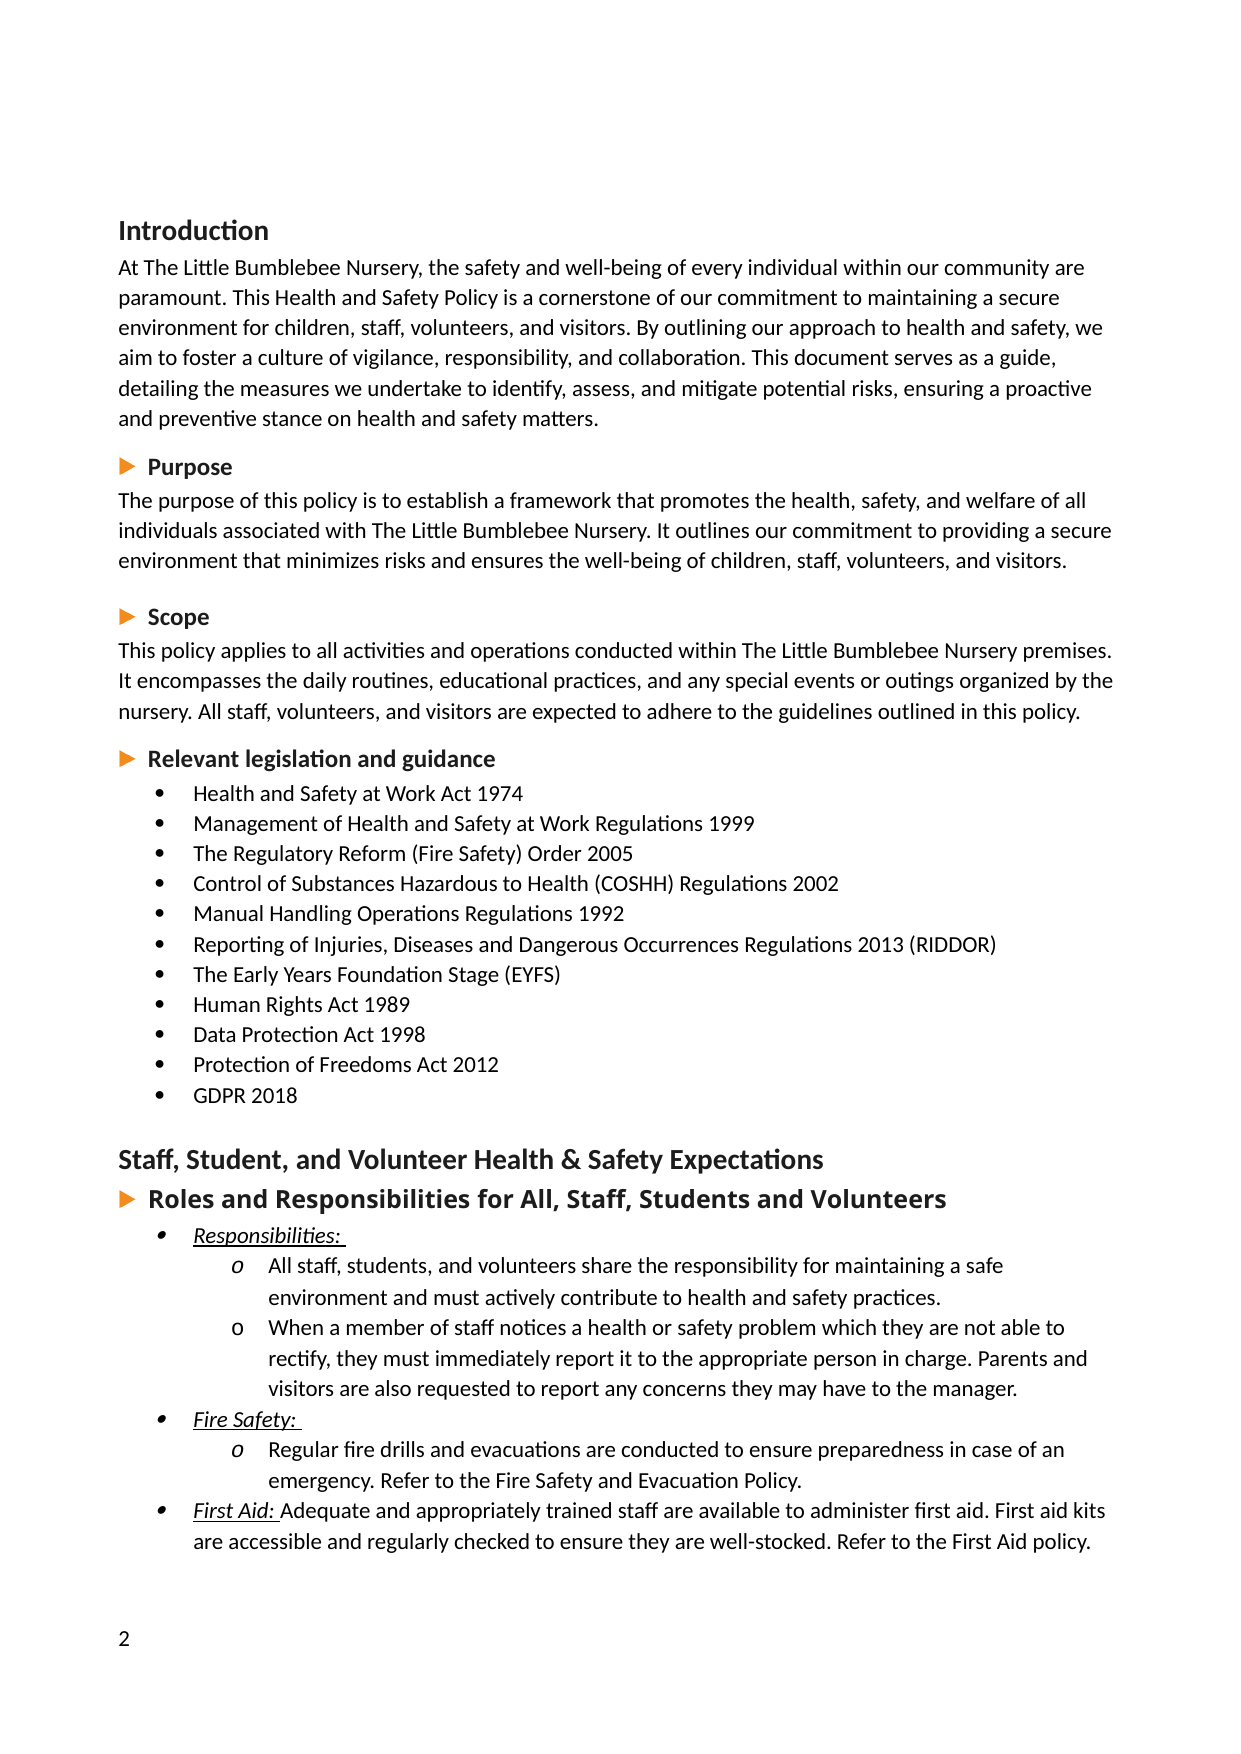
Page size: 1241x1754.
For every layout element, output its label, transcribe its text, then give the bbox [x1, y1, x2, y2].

list Health and Safety at Work Act 1974 [156, 779, 1122, 807]
list Protection of Freedoms Act 2012 [156, 1051, 1122, 1078]
list Manual Handling Operations Regulations 1992 [156, 899, 1122, 927]
list All staff, students, and volunteers share the responsibility for maintaining a safe environment and must actively contribute to health and safety practices. [231, 1251, 1122, 1311]
list Regular fire drills and evacuations are conducted to ensure preparedness in case of an emergency. Refer to the Fire Safety and Evacuation Policy. [231, 1435, 1122, 1494]
list The Early Years Foundation Stage (EYFS) [156, 960, 1122, 988]
subtitle Roles and Responsibilities for All, Staff, Students and Volunteers [118, 1182, 1122, 1216]
text Staff, Student, and Volunteer Health & Safety Expectations [118, 1141, 1122, 1177]
text The purpose of this policy is to establish a framework that promotes the health, safety, and welfare of all individuals associated with The Little Bumblebee Nursery. It outlines our commitment to providing a secure environment that minimizes risks and ensures the well-being of children, staff, volunteers, and visitors. [118, 486, 1122, 574]
picture [119, 1190, 136, 1208]
subtitle Purpose [118, 451, 1122, 481]
list GDPR 2018 [156, 1081, 1122, 1109]
text This policy applies to all activities and operations conducted within The Little Bumblebee Nursery premises. It encompasses the daily routines, educational practices, and any special events or outings organized by the nursery. All staff, volunteers, and visitors are expected to adhere to the guidelines outlined in this policy. [118, 636, 1122, 725]
subtitle Relevant legislation and guidance [118, 744, 1122, 774]
list Management of Health and Safety at Work Regulations 1999 [156, 809, 1122, 837]
text Introduction [118, 212, 1122, 247]
list Fire Safety: [156, 1405, 1122, 1433]
subtitle Scope [118, 601, 1122, 632]
list Control of Substances Hazardous to Health (COSHH) Regulations 2002 [156, 869, 1122, 897]
text At The Little Bumblebee Nursery, the safety and well-being of every individual within our community are paramount. This Health and Safety Policy is a cornerstone of our commitment to maintaining a secure environment for children, staff, volunteers, and visitors. By outlining our approach to health and safety, we aim to foster a culture of vigilance, responsibility, and collaboration. This document serves as a guide, detailing the measures we undertake to identify, assess, and mitigate potential risks, ensuring a proactive and preventive stance on health and safety matters. [118, 253, 1122, 432]
picture [119, 457, 136, 475]
list Responsibilities: [156, 1221, 1122, 1249]
list Human Rights Act 1989 [156, 990, 1122, 1018]
list Reporting of Injuries, Diseases and Dangerous Occurrences Regulations 2013 (RIDDOR) [156, 930, 1122, 958]
picture [119, 608, 136, 625]
list When a member of staff notices a health or safety problem which they are not able to rectify, they must immediately report it to the appropriate person in charge. Parents and visitors are also requested to report any concerns they may have to the manager. [231, 1313, 1122, 1403]
list Data Protection Act 1998 [156, 1020, 1122, 1048]
picture [119, 750, 136, 767]
list The Regulatory Reform (Fire Safety) Order 2005 [156, 839, 1122, 867]
list First Aid: Adequate and appropriately trained staff are available to administer first aid. First aid kits are accessible and regularly checked to ensure they are well-stocked. Refer to the First Aid policy. [156, 1497, 1122, 1555]
